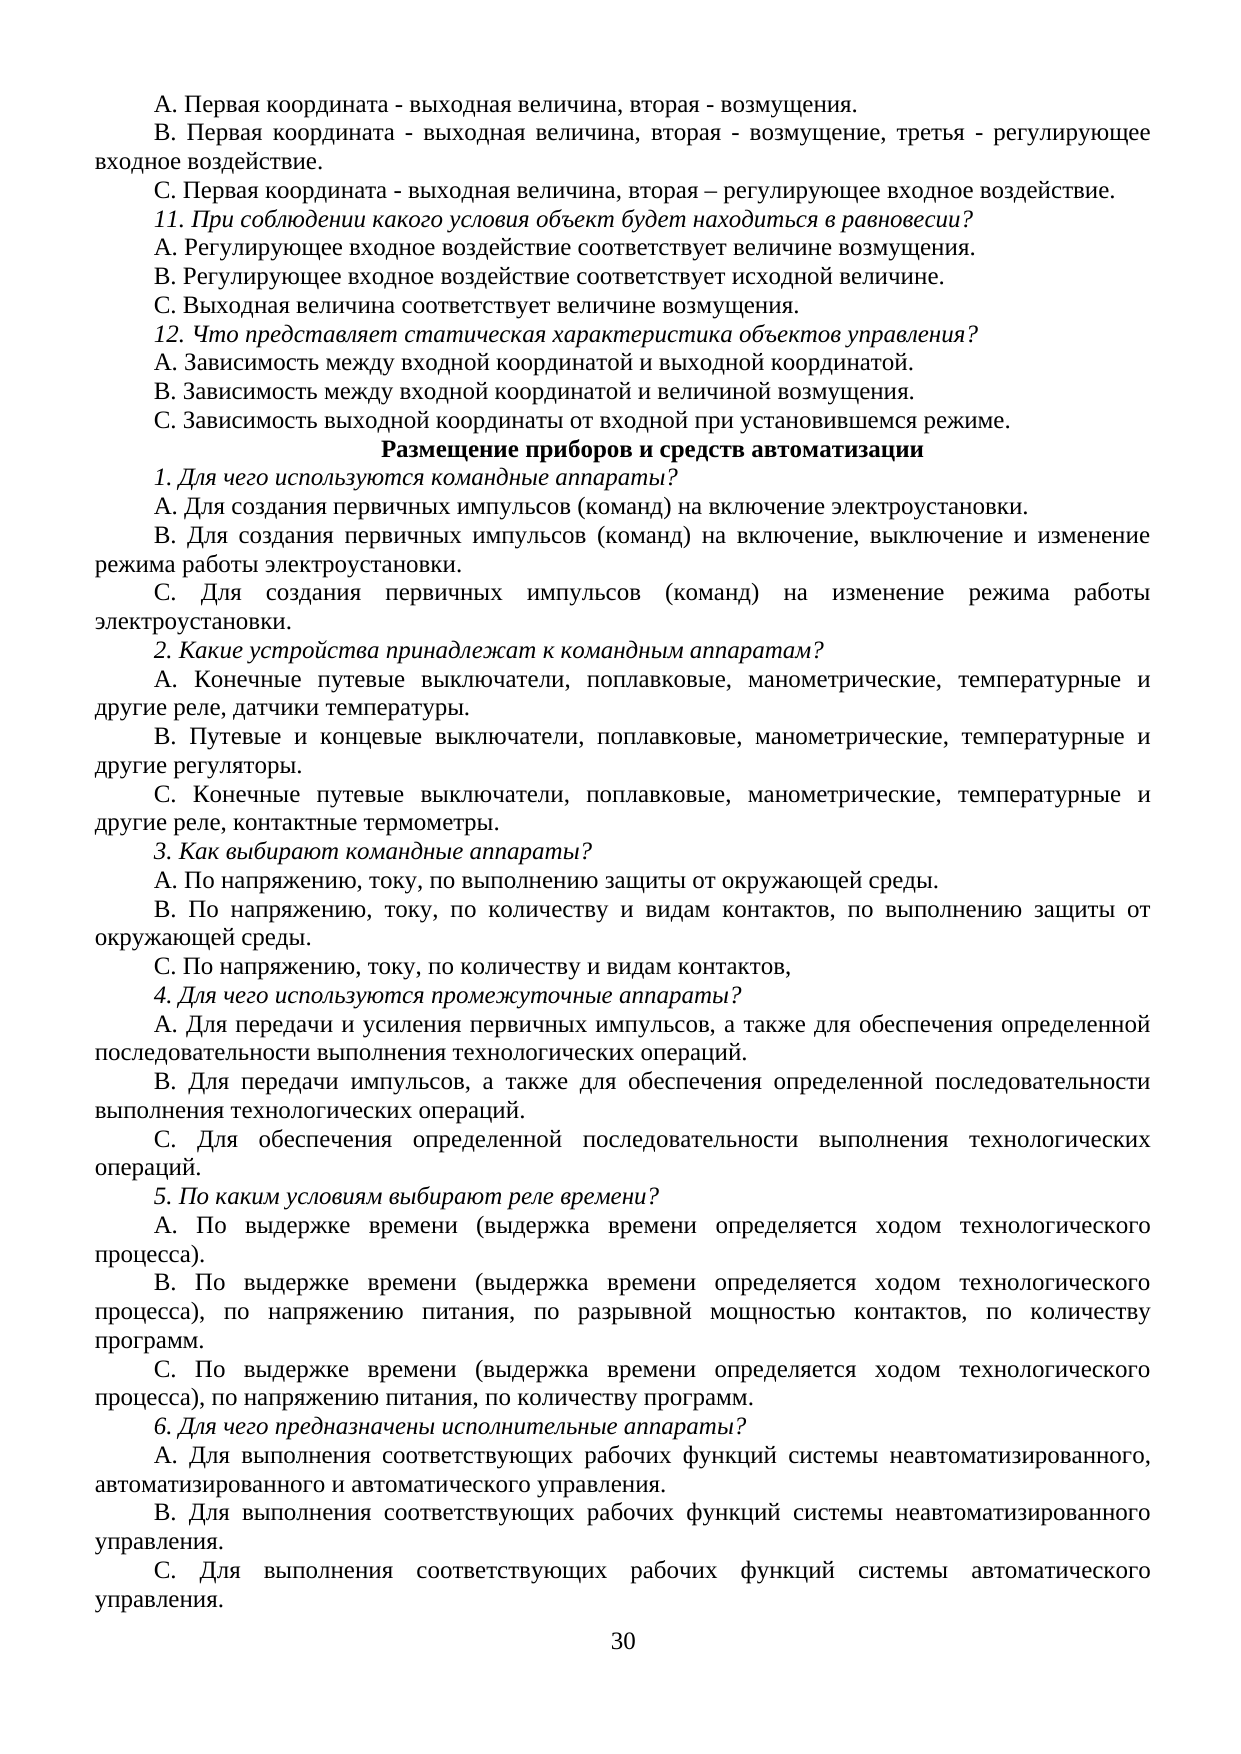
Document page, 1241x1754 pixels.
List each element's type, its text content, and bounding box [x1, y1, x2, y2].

text Размещение приборов и средств автоматизации [94, 434, 1152, 462]
text B. Путевые и концевые выключатели, поплавковые, манометрические, температурные и другие регуляторы. [94, 721, 1152, 779]
text 11. При соблюдении какого условия объект будет находиться в равновесии? [94, 204, 1152, 232]
text A. Для выполнения соответствующих рабочих функций системы неавтоматизированного, автоматизированного и автоматического управления. [94, 1440, 1152, 1497]
text B. Для создания первичных импульсов (команд) на включение, выключение и изменение режима работы электроустановки. [94, 520, 1152, 577]
text B. Зависимость между входной координатой и величиной возмущения. [94, 376, 1152, 405]
text B. Для выполнения соответствующих рабочих функций системы неавтоматизированного управления. [94, 1497, 1152, 1555]
text C. Конечные путевые выключатели, поплавковые, манометрические, температурные и другие реле, контактные термометры. [94, 779, 1152, 836]
text A. Первая координата - выходная величина, вторая - возмущения. [94, 89, 1152, 117]
text 2. Какие устройства принадлежат к командным аппаратам? [94, 635, 1152, 664]
text B. Регулирующее входное воздействие соответствует исходной величине. [94, 261, 1152, 290]
text C. Для обеспечения определенной последовательности выполнения технологических операций. [94, 1124, 1152, 1181]
text A. Для передачи и усиления первичных импульсов, а также для обеспечения определенной последовательности выполнения технологических операций. [94, 1009, 1152, 1066]
text C. Зависимость выходной координаты от входной при установившемся режиме. [94, 405, 1152, 434]
text 1. Для чего используются командные аппараты? [94, 462, 1152, 491]
text A. Регулирующее входное воздействие соответствует величине возмущения. [94, 232, 1152, 261]
text C. По выдержке времени (выдержка времени определяется ходом технологического процесса), по напряжению питания, по количеству программ. [94, 1354, 1152, 1411]
text C. По напряжению, току, по количеству и видам контактов, [94, 951, 1152, 980]
text C. Для создания первичных импульсов (команд) на изменение режима работы электроустановки. [94, 577, 1152, 635]
text A. Для создания первичных импульсов (команд) на включение электроустановки. [94, 491, 1152, 520]
text 6. Для чего предназначены исполнительные аппараты? [94, 1411, 1152, 1440]
text A. По выдержке времени (выдержка времени определяется ходом технологического процесса). [94, 1210, 1152, 1267]
text C. Выходная величина соответствует величине возмущения. [94, 290, 1152, 319]
text 12. Что представляет статическая характеристика объектов управления? [94, 319, 1152, 347]
text C. Для выполнения соответствующих рабочих функций системы автоматического управления. [94, 1555, 1152, 1612]
text A. По напряжению, току, по выполнению защиты от окружающей среды. [94, 865, 1152, 894]
text 4. Для чего используются промежуточные аппараты? [94, 980, 1152, 1009]
text 3. Как выбирают командные аппараты? [94, 836, 1152, 865]
text B. Для передачи импульсов, а также для обеспечения определенной последовательности выполнения технологических операций. [94, 1066, 1152, 1124]
text 5. По каким условиям выбирают реле времени? [94, 1181, 1152, 1210]
text B. По выдержке времени (выдержка времени определяется ходом технологического процесса), по напряжению питания, по разрывной мощностью контактов, по количеству программ. [94, 1267, 1152, 1354]
text A. Конечные путевые выключатели, поплавковые, манометрические, температурные и другие реле, датчики температуры. [94, 664, 1152, 721]
text B. Первая координата - выходная величина, вторая - возмущение, третья - регулирующее входное воздействие. [94, 117, 1152, 175]
text C. Первая координата - выходная величина, вторая – регулирующее входное воздействие. [94, 175, 1152, 204]
text A. Зависимость между входной координатой и выходной координатой. [94, 347, 1152, 376]
text B. По напряжению, току, по количеству и видам контактов, по выполнению защиты от окружающей среды. [94, 894, 1152, 951]
